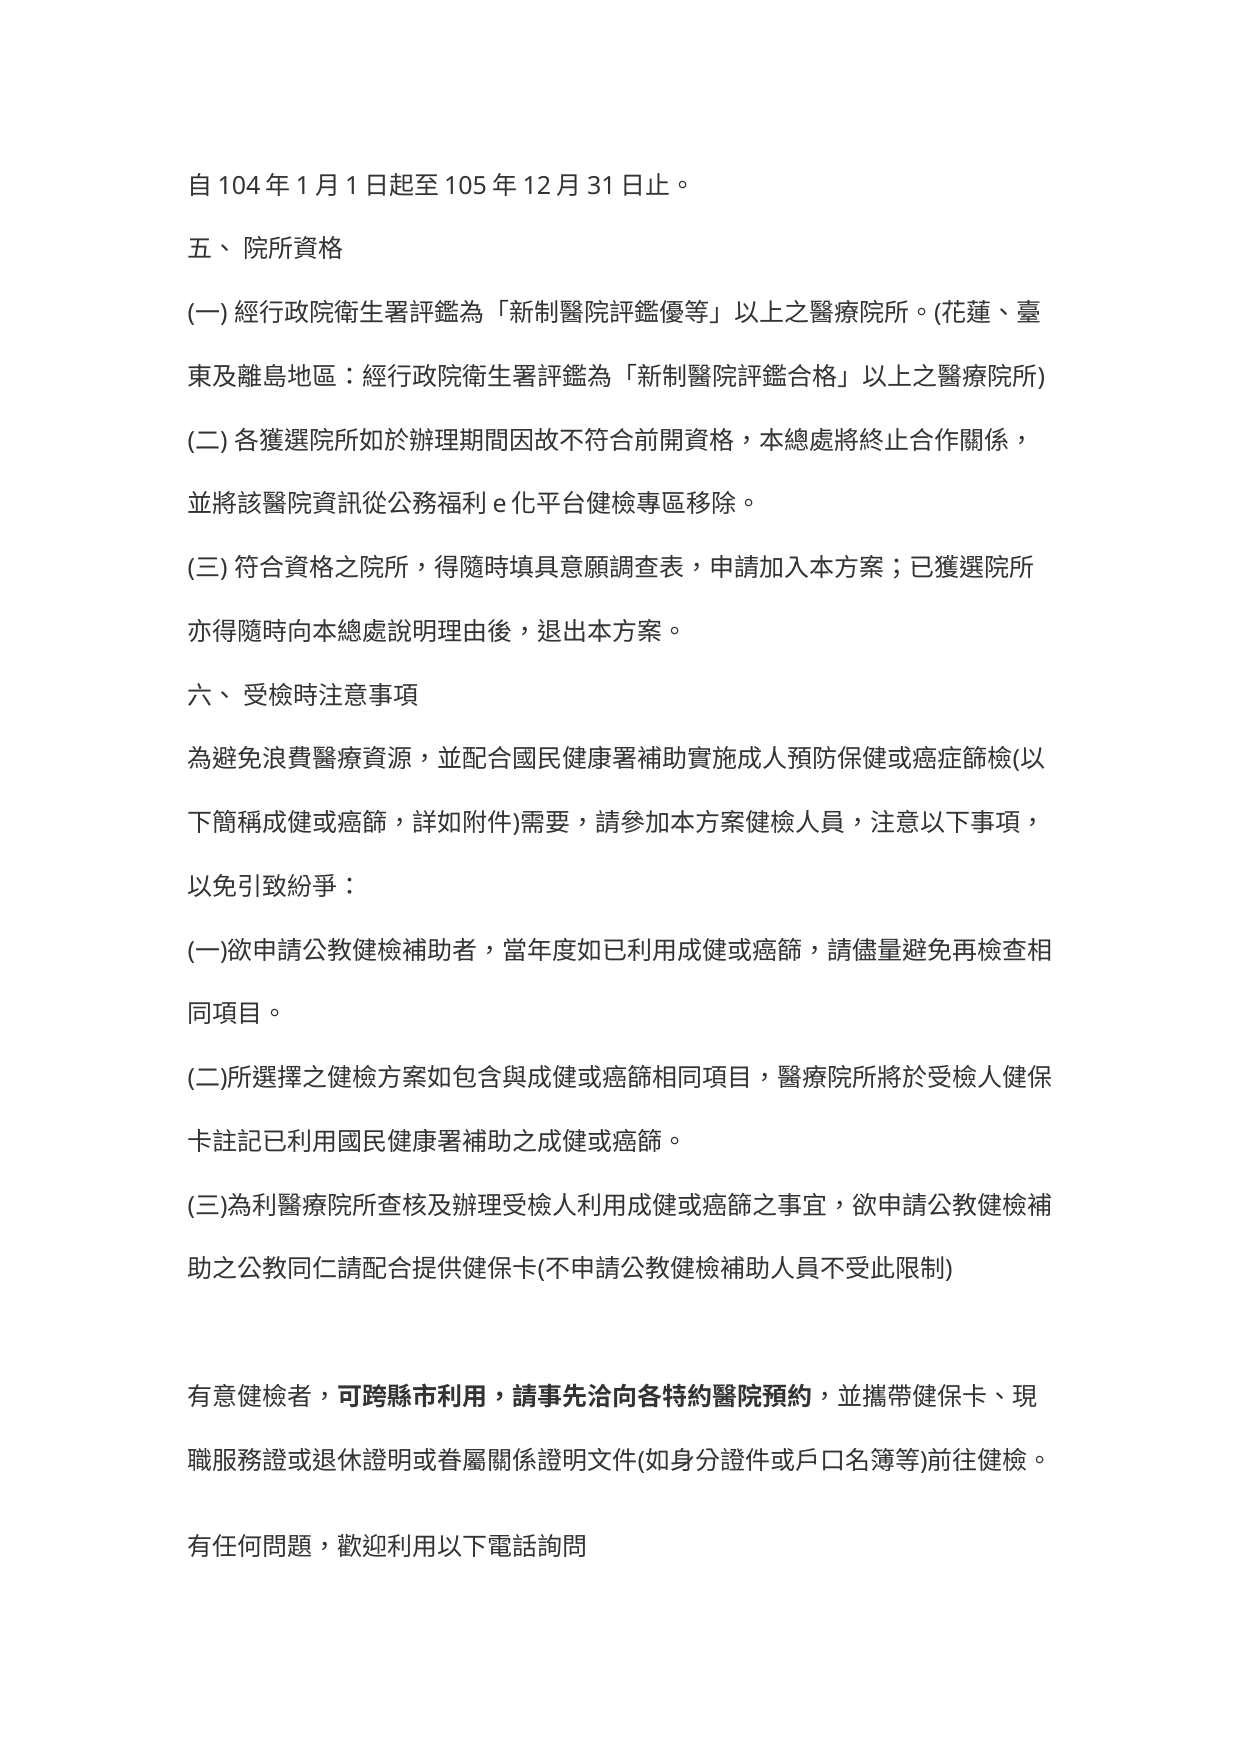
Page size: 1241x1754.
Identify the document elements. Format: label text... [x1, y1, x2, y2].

text 有任何問題，歡迎利用以下電話詢問 [187, 1526, 1053, 1563]
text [187, 164, 1053, 1477]
